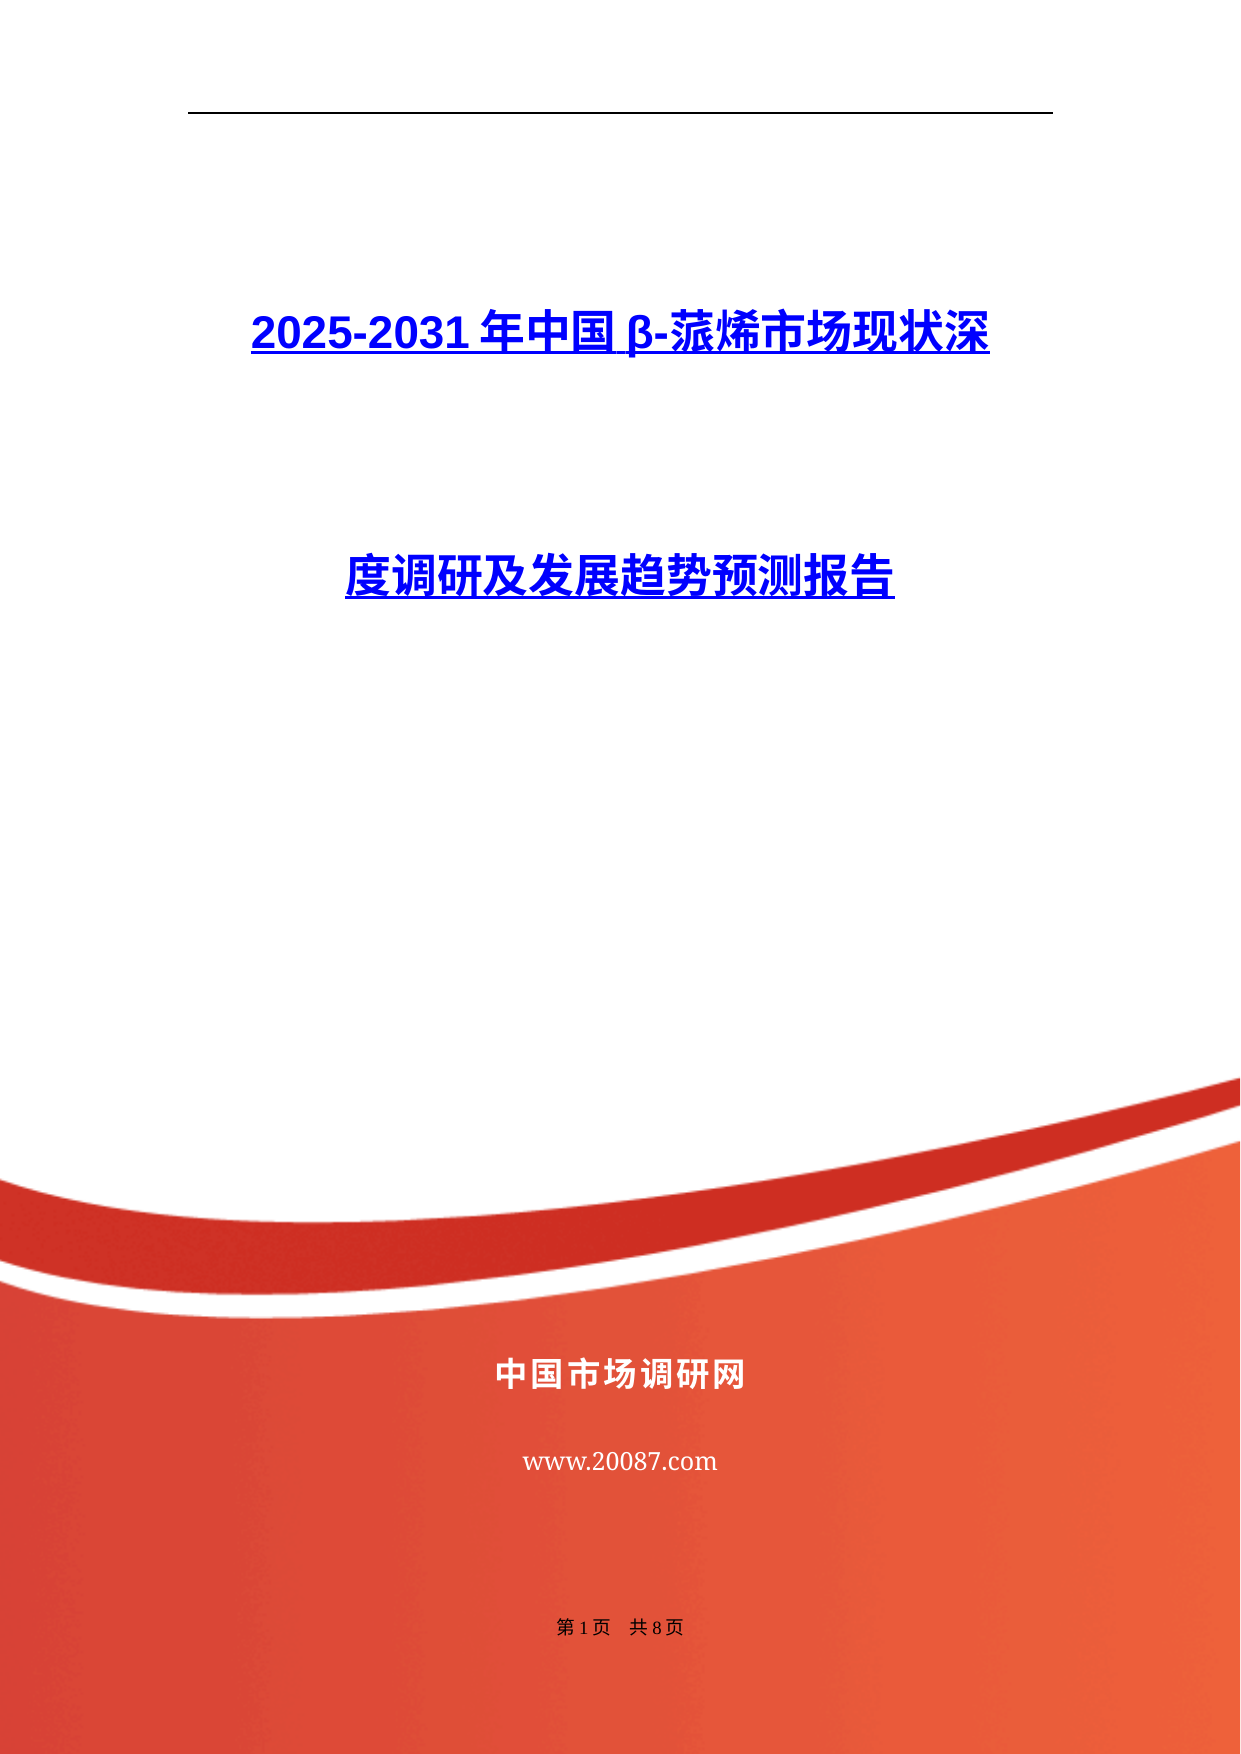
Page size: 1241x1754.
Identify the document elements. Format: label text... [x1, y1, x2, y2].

picture [0, 1006, 1241, 1754]
subtitle 中国市场调研网 [187, 1339, 1053, 1404]
text www.20087.com [187, 1428, 1053, 1493]
table_header 2025-2031年中国β-蒎烯市场现状深度调研及发展趋势预测报告 [188, 207, 1053, 773]
